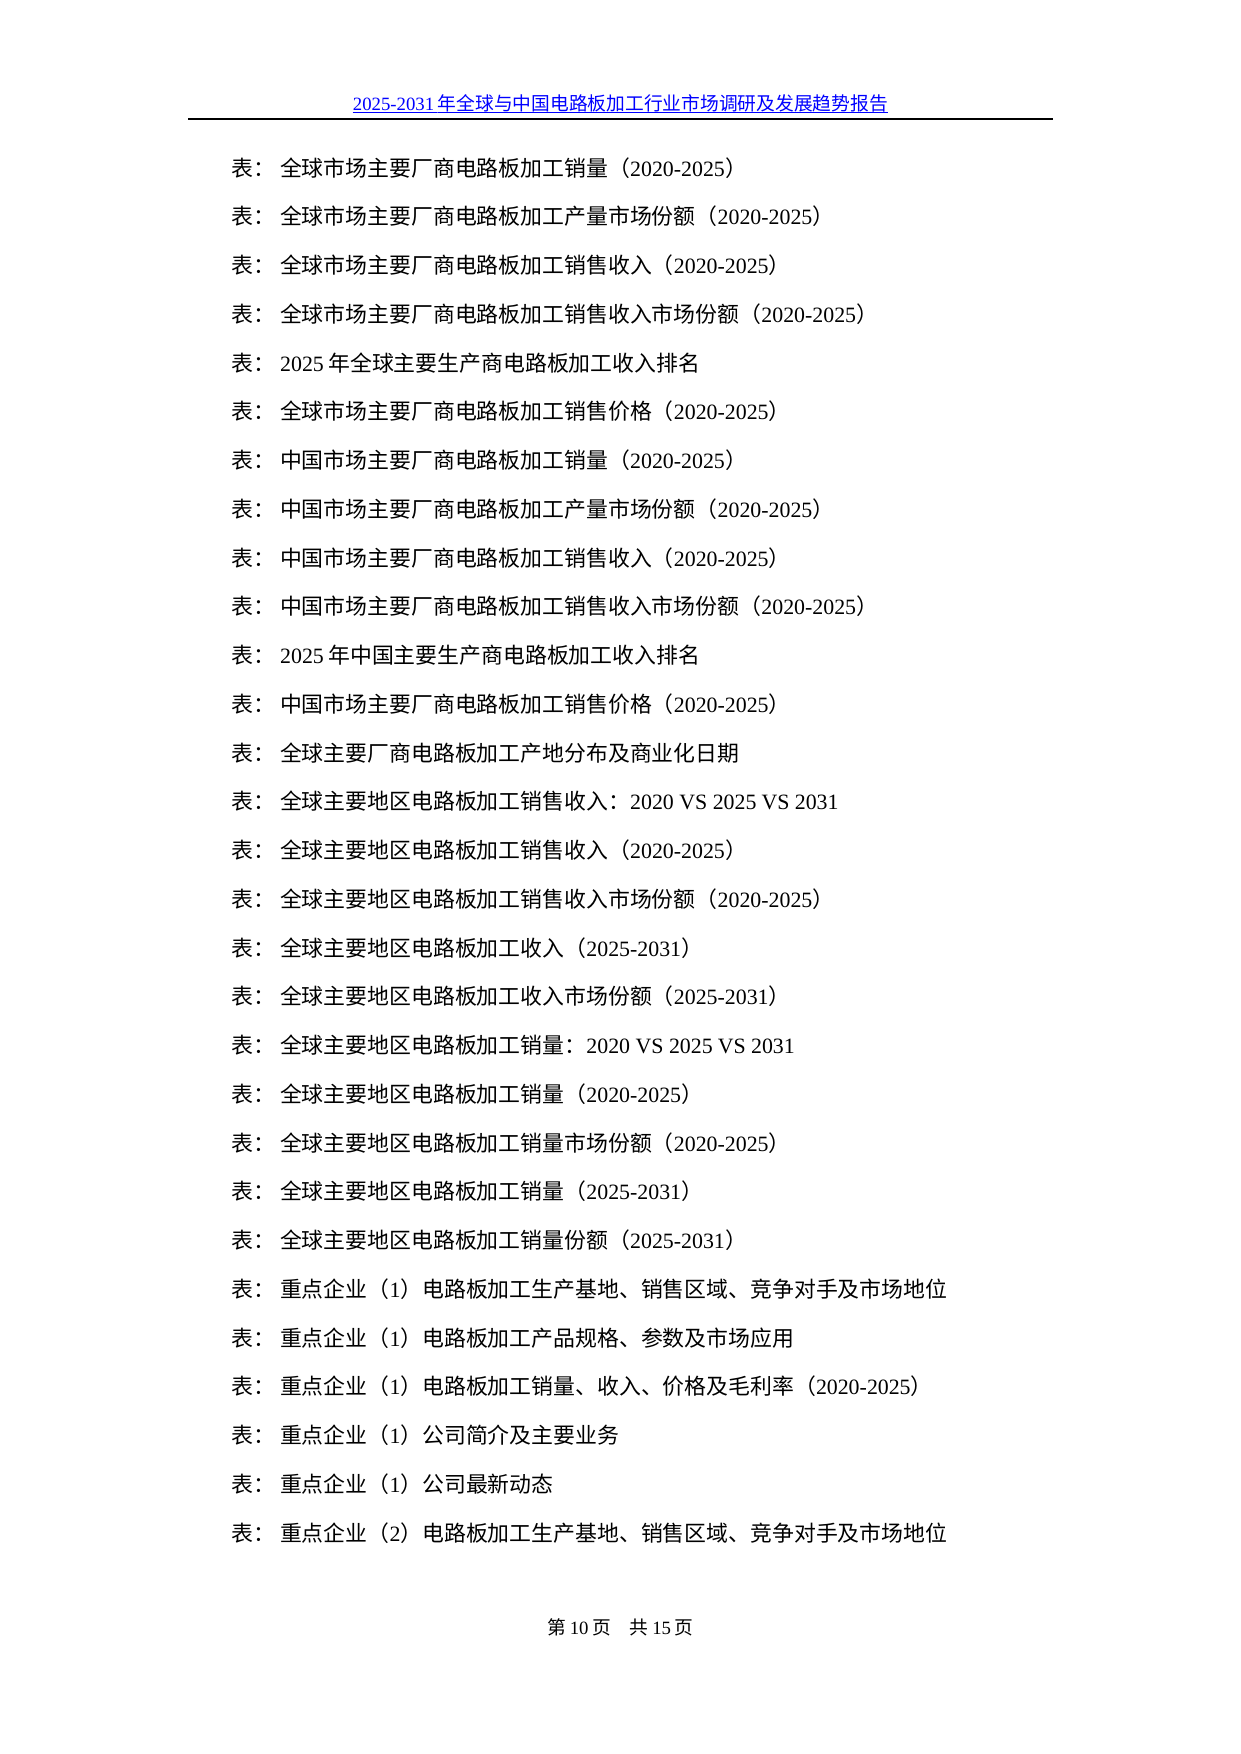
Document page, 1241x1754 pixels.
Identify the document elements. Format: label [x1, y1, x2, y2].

text [187, 150, 1053, 1548]
